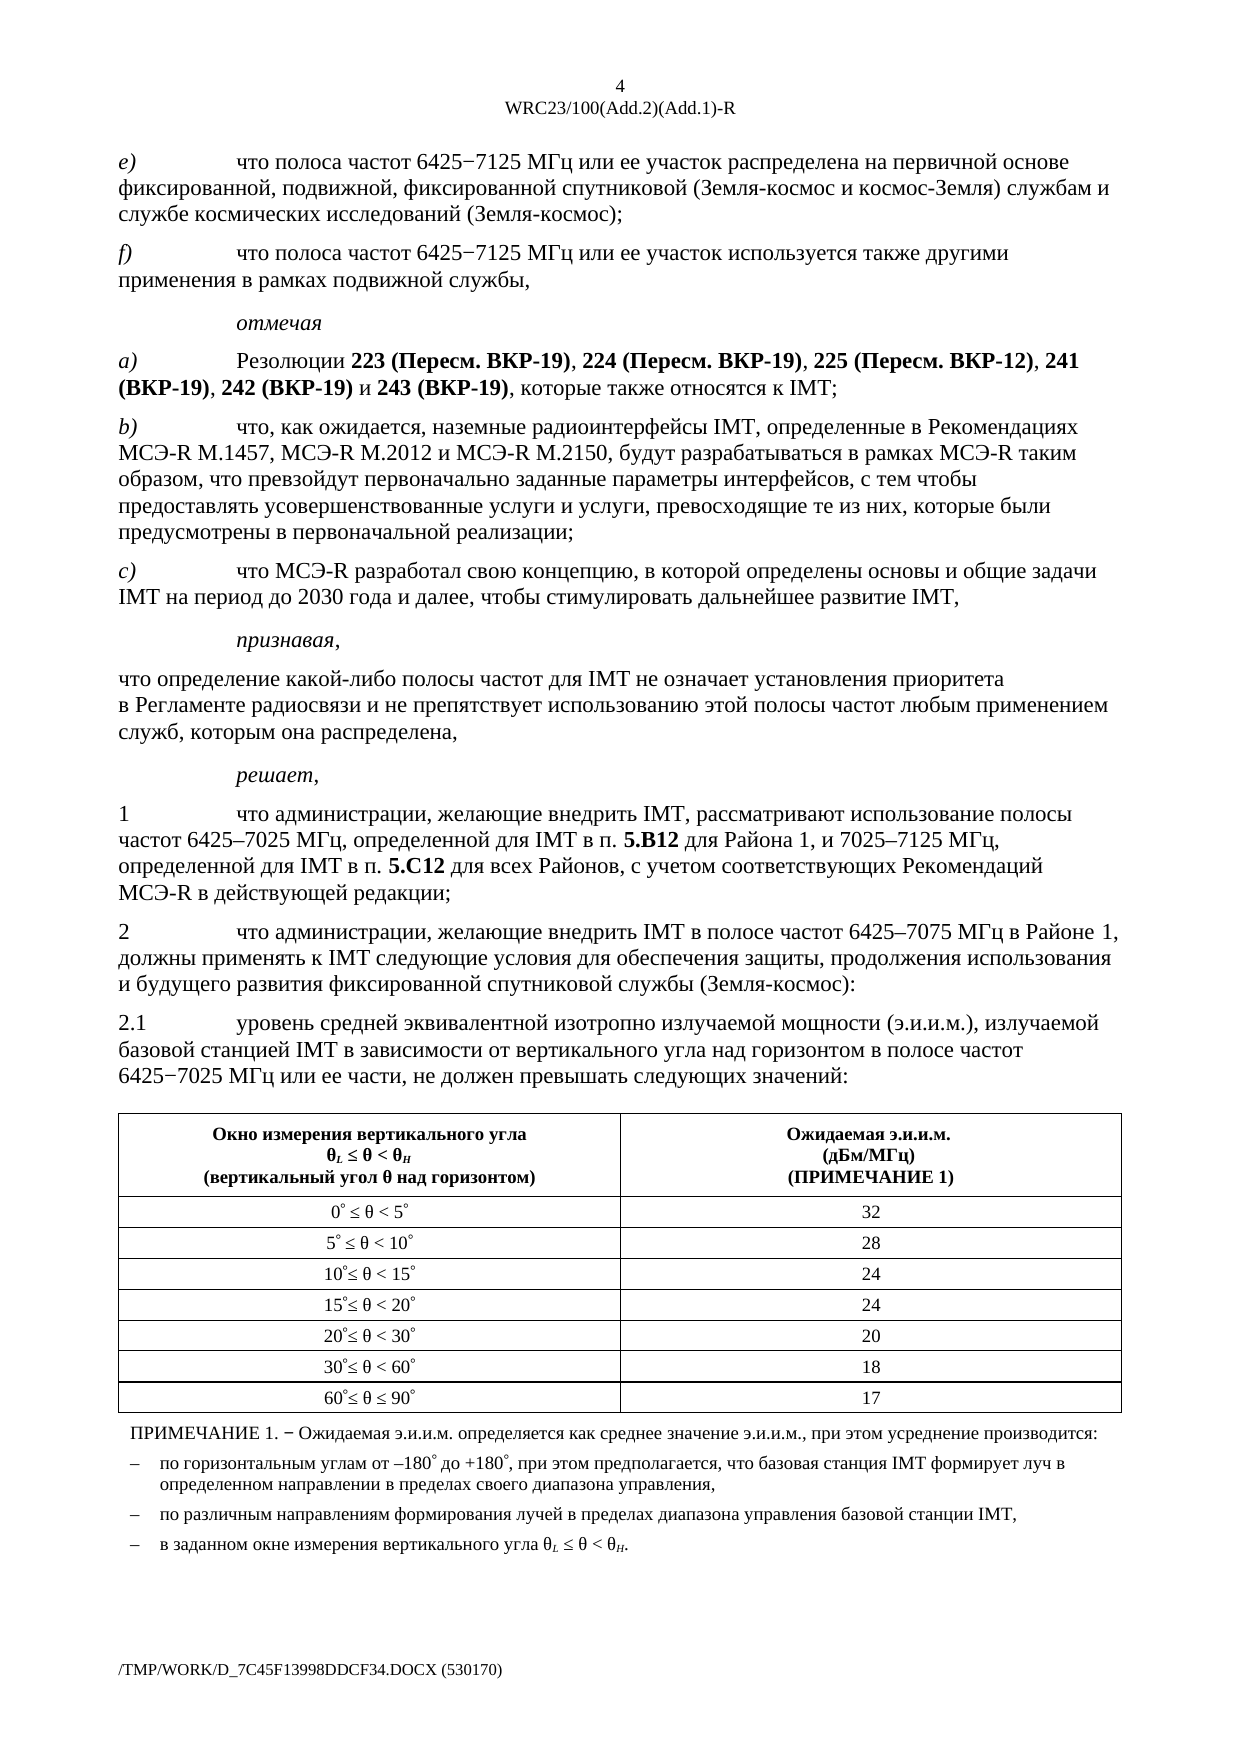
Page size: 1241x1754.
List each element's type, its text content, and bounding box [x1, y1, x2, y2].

text признавая, [236, 626, 1122, 653]
table_cell 24 [621, 1290, 1121, 1319]
table_cell 30≤ θ < 60 [119, 1351, 620, 1381]
text e) что полоса частот 6425−7125 МГц или ее участок распределена на первичной основе фиксированной, подвижной, фиксированной спутниковой (Земля-космос и космос-Земля) службам и службе космических исследований (Земля-космос); [118, 148, 1122, 227]
table_cell 60≤ θ ≤ 90 [119, 1383, 620, 1412]
table_cell 0 ≤ θ < 5 [119, 1197, 620, 1227]
text c) что МСЭ-R разработал свою концепцию, в которой определены основы и общие задачи IMT на период до 2030 года и далее, чтобы стимулировать дальнейшее развитие IMT, [118, 557, 1122, 610]
text a) Резолюции 223 (Пересм. ВКР-19), 224 (Пересм. ВКР-19), 225 (Пересм. ВКР-12), 241 (ВКР-19), 242 (ВКР-19) и 243 (ВКР-19), которые также относятся к IMT; [118, 347, 1122, 400]
text что определение какой-либо полосы частот для IMT не означает установления приоритета в Регламенте радиосвязи и не препятствует использованию этой полосы частот любым применением служб, которым она распределена, [118, 665, 1122, 744]
text отмечая [236, 309, 1122, 335]
table_cell 5 ≤ θ < 10 [119, 1228, 620, 1258]
text решает, [236, 761, 1122, 787]
text f) что полоса частот 6425−7125 МГц или ее участок используется также другими применения в рамках подвижной службы, [118, 239, 1122, 292]
table_cell 20 [621, 1321, 1121, 1350]
table_cell ПРИМЕЧАНИЕ 1. − Ожидаемая э.и.и.м. определяется как среднее значение э.и.и.м., при этом усреднение производится: – по горизонтальным углам от –180 до +180, при этом предполагается, что базовая станция IMT формирует луч в определенном направлении в пределах своего диапазона управления, – по различным направлениям формирования лучей в пределах диапазона управления базовой станции IMT, – в заданном окне измерения вертикального угла θL ≤ θ < θH. [119, 1413, 1122, 1554]
table_cell 17 [621, 1383, 1121, 1412]
table_cell 10≤ θ < 15 [119, 1259, 620, 1288]
table_cell 18 [621, 1351, 1121, 1381]
table_cell 15≤ θ < 20 [119, 1290, 620, 1319]
table_cell 24 [621, 1259, 1121, 1288]
text 2.1 уровень средней эквивалентной изотропно излучаемой мощности (э.и.и.м.), излучаемой базовой станцией IMT в зависимости от вертикального угла над горизонтом в полосе частот 6425−7025 МГц или ее части, не должен превышать следующих значений: [118, 1009, 1122, 1088]
table_header Ожидаемая э.и.и.м. (дБм/МГц) (ПРИМЕЧАНИЕ 1) [621, 1114, 1121, 1196]
table_header Окно измерения вертикального угла θL ≤ θ < θH (вертикальный угол θ над горизонтом) [119, 1114, 620, 1196]
table_cell 28 [621, 1228, 1121, 1258]
text b) что, как ожидается, наземные радиоинтерфейсы IMT, определенные в Рекомендациях МСЭ-R М.1457, МСЭ-R М.2012 и МСЭ-R M.2150, будут разрабатываться в рамках МСЭ-R таким образом, что превзойдут первоначально заданные параметры интерфейсов, с тем чтобы предоставлять усовершенствованные услуги и услуги, превосходящие те из них, которые были предусмотрены в первоначальной реализации; [118, 413, 1122, 544]
table_cell 32 [621, 1197, 1121, 1227]
text 2 что администрации, желающие внедрить IMT в полосе частот 6425–7075 МГц в Районе 1, должны применять к IMT следующие условия для обеспечения защиты, продолжения использования и будущего развития фиксированной спутниковой службы (Земля-космос): [118, 918, 1122, 997]
table_cell 20≤ θ < 30 [119, 1321, 620, 1350]
text 1 что администрации, желающие внедрить IMT, рассматривают использование полосы частот 6425–7025 МГц, определенной для IMT в п. 5.B12 для Района 1, и 7025–7125 МГц, определенной для IMT в п. 5.C12 для всех Районов, с учетом соответствующих Рекомендаций МСЭ-R в действующей редакции; [118, 800, 1122, 905]
